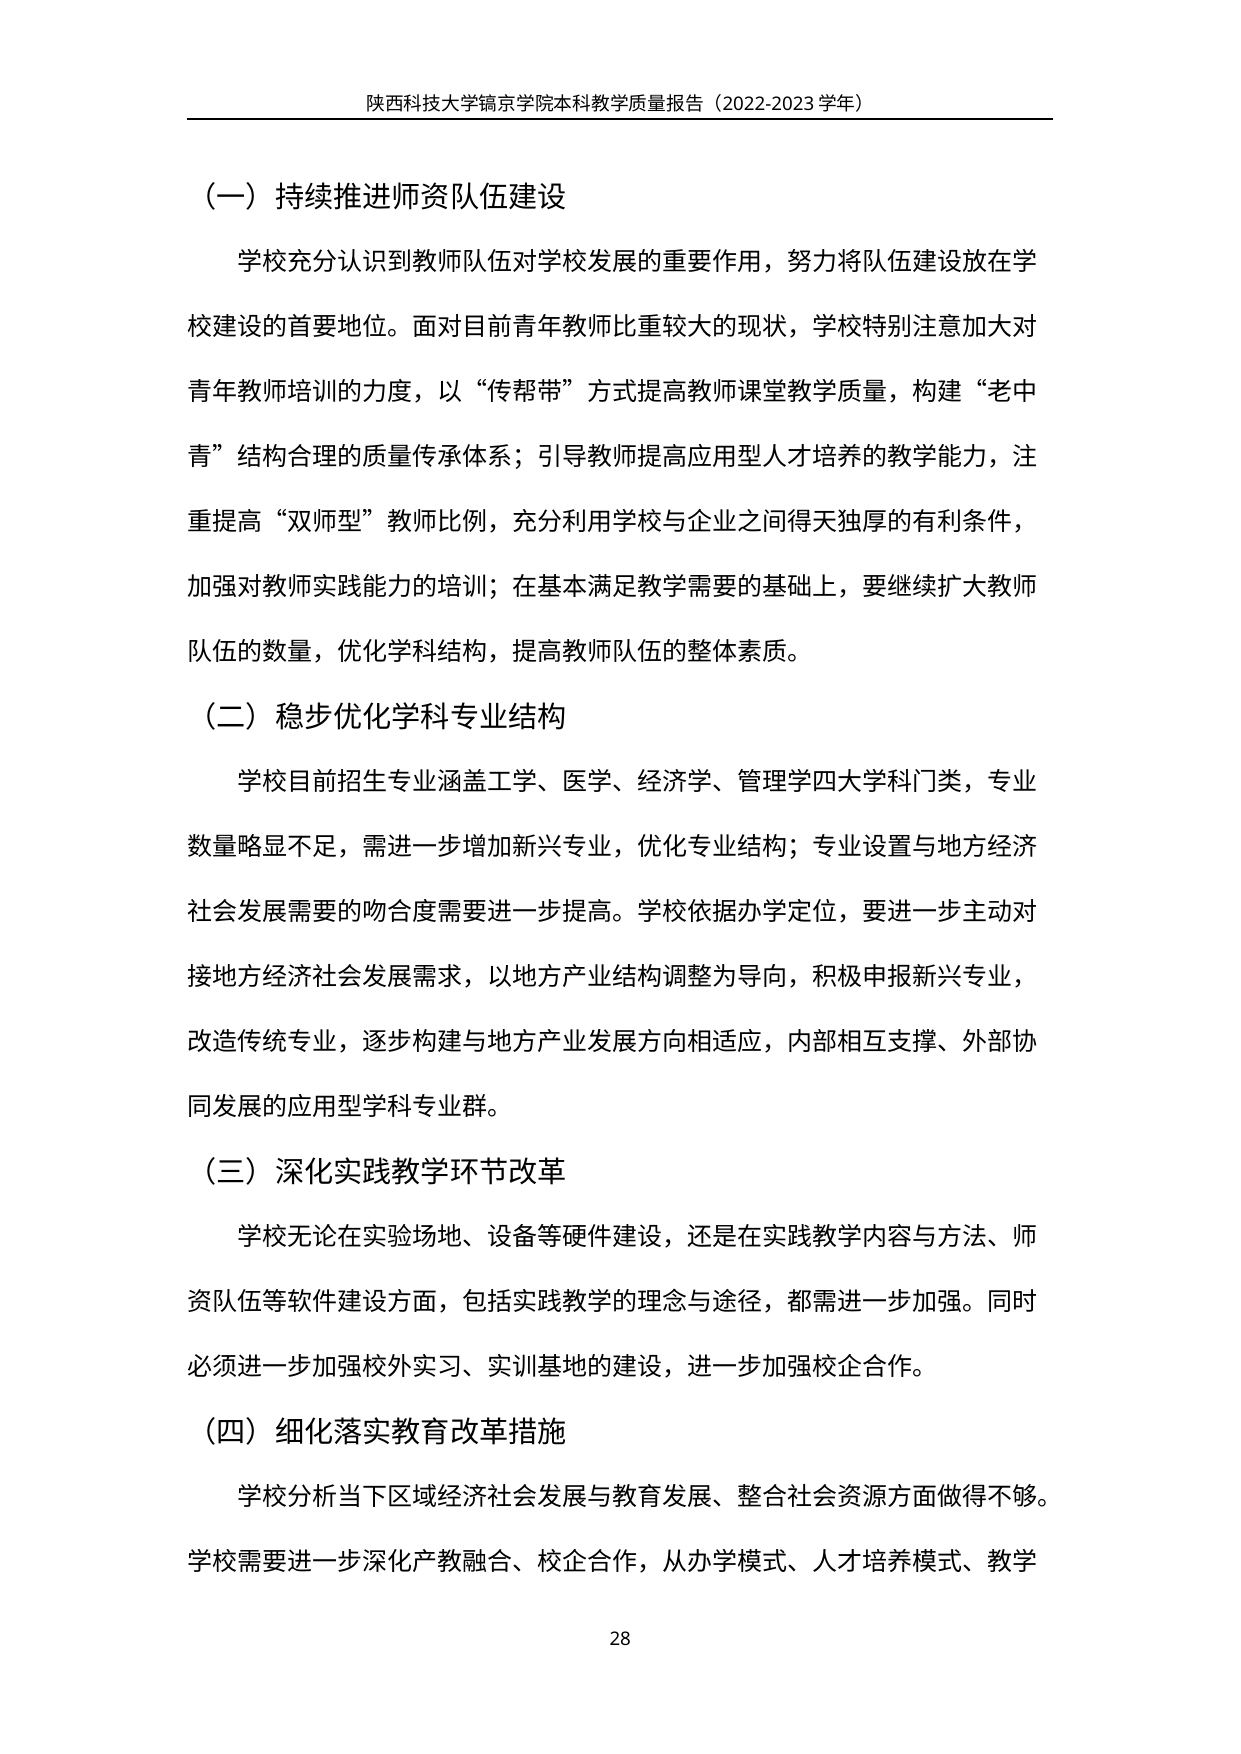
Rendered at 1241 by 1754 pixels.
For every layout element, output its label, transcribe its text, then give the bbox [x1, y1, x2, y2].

text 学校目前招生专业涵盖工学、医学、经济学、管理学四大学科门类，专业数量略显不足，需进一步增加新兴专业，优化专业结构；专业设置与地方经济社会发展需要的吻合度需要进一步提高。学校依据办学定位，要进一步主动对接地方经济社会发展需求，以地方产业结构调整为导向，积极申报新兴专业，改造传统专业，逐步构建与地方产业发展方向相适应，内部相互支撑、外部协同发展的应用型学科专业群。 [187, 747, 1053, 1137]
text 学校无论在实验场地、设备等硬件建设，还是在实践教学内容与方法、师资队伍等软件建设方面，包括实践教学的理念与途径，都需进一步加强。同时必须进一步加强校外实习、实训基地的建设，进一步加强校企合作。 [187, 1202, 1053, 1397]
text （二）稳步优化学科专业结构 [187, 682, 1053, 747]
text （四）细化落实教育改革措施 [187, 1397, 1053, 1462]
text （三）深化实践教学环节改革 [187, 1137, 1053, 1202]
text 学校充分认识到教师队伍对学校发展的重要作用，努力将队伍建设放在学校建设的首要地位。面对目前青年教师比重较大的现状，学校特别注意加大对青年教师培训的力度，以“传帮带”方式提高教师课堂教学质量，构建“老中青”结构合理的质量传承体系；引导教师提高应用型人才培养的教学能力，注重提高“双师型”教师比例，充分利用学校与企业之间得天独厚的有利条件，加强对教师实践能力的培训；在基本满足教学需要的基础上，要继续扩大教师队伍的数量，优化学科结构，提高教师队伍的整体素质。 [187, 227, 1053, 682]
text （一）持续推进师资队伍建设 [187, 162, 1053, 227]
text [187, 1462, 1053, 1592]
